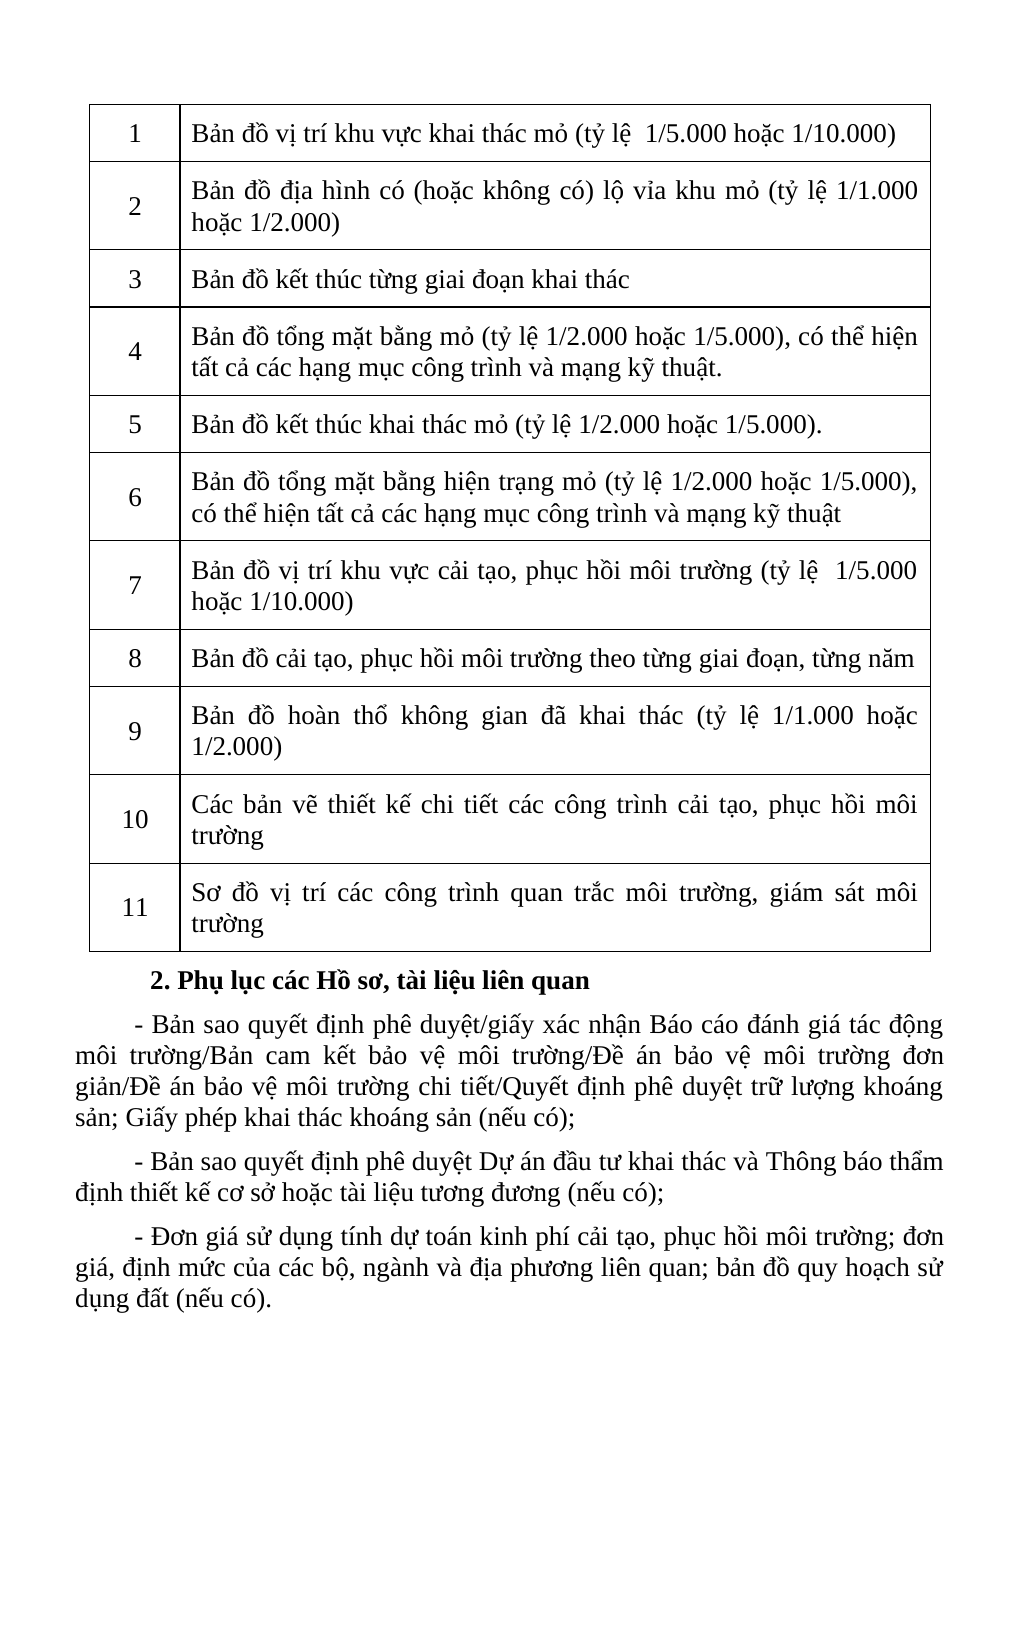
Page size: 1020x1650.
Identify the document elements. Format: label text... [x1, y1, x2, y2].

table_cell 9 [90, 687, 179, 774]
table_cell Bản đồ kết thúc từng giai đoạn khai thác [181, 250, 930, 306]
table_cell Bản đồ vị trí khu vực cải tạo, phục hồi môi trường (tỷ lệ 1/5.000 hoặc 1/10.000) [181, 541, 930, 629]
table_cell Sơ đồ vị trí các công trình quan trắc môi trường, giám sát môi trường [181, 864, 930, 951]
text - Đơn giá sử dụng tính dự toán kinh phí cải tạo, phục hồi môi trường; đơn giá, định mức của các bộ, ngành và địa phương liên quan; bản đồ quy hoạch sử dụng đất (nếu có). [75, 1220, 945, 1313]
table_cell 11 [90, 864, 179, 951]
table_cell Bản đồ kết thúc khai thác mỏ (tỷ lệ 1/2.000 hoặc 1/5.000). [181, 396, 930, 452]
table_cell 4 [90, 308, 179, 395]
table_cell Các bản vẽ thiết kế chi tiết các công trình cải tạo, phục hồi môi trường [181, 775, 930, 862]
text 2. Phụ lục các Hồ sơ, tài liệu liên quan [75, 964, 945, 996]
table_cell 7 [90, 541, 179, 629]
table_cell 3 [90, 250, 179, 306]
table_cell 8 [90, 630, 179, 686]
table_cell Bản đồ địa hình có (hoặc không có) lộ vỉa khu mỏ (tỷ lệ 1/1.000 hoặc 1/2.000) [181, 162, 930, 249]
text - Bản sao quyết định phê duyệt Dự án đầu tư khai thác và Thông báo thẩm định thiết kế cơ sở hoặc tài liệu tương đương (nếu có); [75, 1145, 945, 1207]
table_cell 10 [90, 775, 179, 862]
table_cell 5 [90, 396, 179, 452]
text - Bản sao quyết định phê duyệt/giấy xác nhận Báo cáo đánh giá tác động môi trường/Bản cam kết bảo vệ môi trường/Đề án bảo vệ môi trường đơn giản/Đề án bảo vệ môi trường chi tiết/Quyết định phê duyệt trữ lượng khoáng sản; Giấy phép khai thác khoáng sản (nếu có); [75, 1008, 945, 1133]
table_cell 1 [90, 105, 179, 161]
table_cell Bản đồ vị trí khu vực khai thác mỏ (tỷ lệ 1/5.000 hoặc 1/10.000) [181, 105, 930, 161]
table_cell Bản đồ tổng mặt bằng mỏ (tỷ lệ 1/2.000 hoặc 1/5.000), có thể hiện tất cả các hạng mục công trình và mạng kỹ thuật. [181, 308, 930, 395]
table_cell Bản đồ cải tạo, phục hồi môi trường theo từng giai đoạn, từng năm [181, 630, 930, 686]
table_cell 2 [90, 162, 179, 249]
table_cell 6 [90, 453, 179, 540]
table_cell Bản đồ hoàn thổ không gian đã khai thác (tỷ lệ 1/1.000 hoặc 1/2.000) [181, 687, 930, 774]
table_cell Bản đồ tổng mặt bằng hiện trạng mỏ (tỷ lệ 1/2.000 hoặc 1/5.000), có thể hiện tất cả các hạng mục công trình và mạng kỹ thuật [181, 453, 930, 540]
